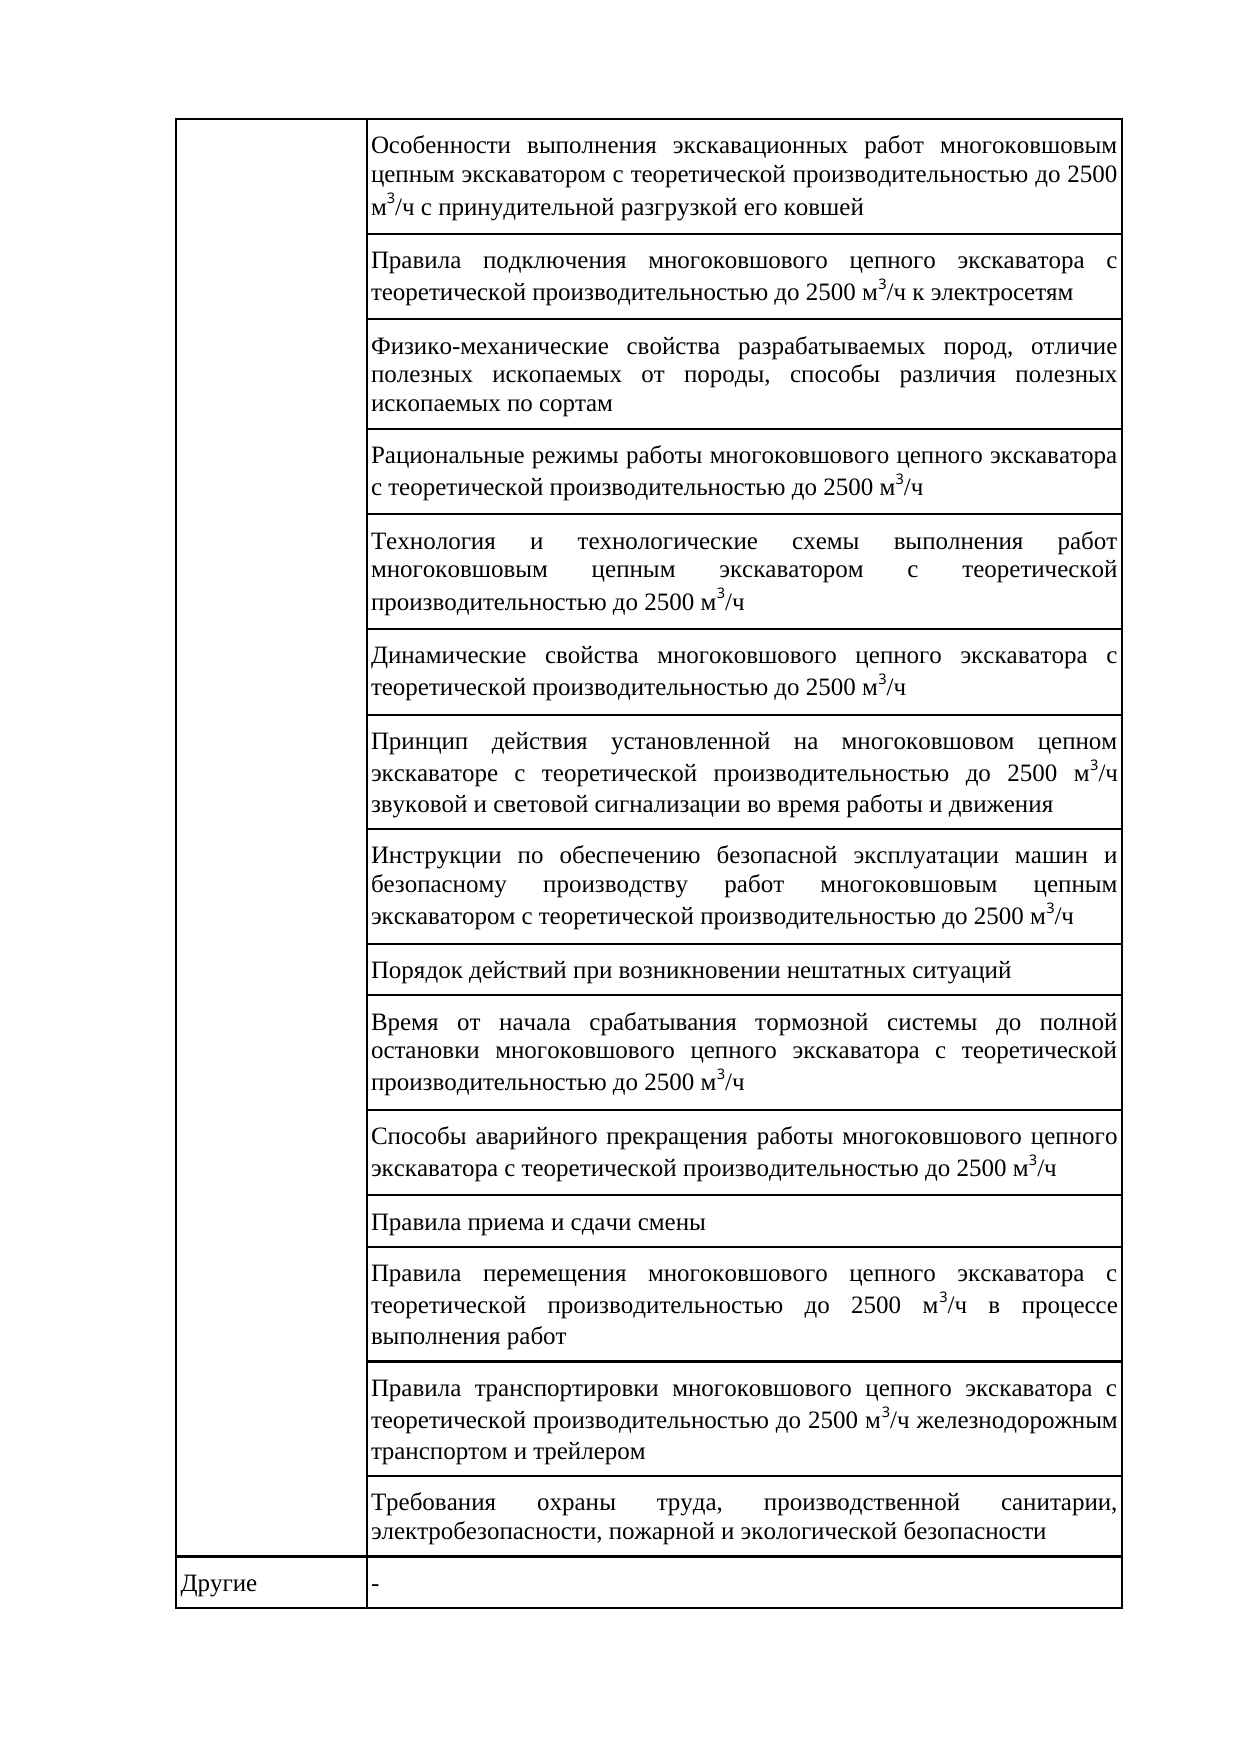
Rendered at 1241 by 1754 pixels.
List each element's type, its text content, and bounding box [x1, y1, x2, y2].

table_cell - [368, 1558, 1121, 1607]
table_cell Динамические свойства многоковшового цепного экскаватора с теоретической производительностью до 2500 м3/ч [368, 630, 1121, 713]
table_cell Принцип действия установленной на многоковшовом цепном экскаваторе с теоретической производительностью до 2500 м3/ч звуковой и световой сигнализации во время работы и движения [368, 716, 1121, 828]
table_cell Правила транспортировки многоковшового цепного экскаватора с теоретической производительностью до 2500 м3/ч железнодорожным транспортом и трейлером [368, 1363, 1121, 1475]
table_cell Время от начала срабатывания тормозной системы до полной остановки многоковшового цепного экскаватора с теоретической производительностью до 2500 м3/ч [368, 996, 1121, 1108]
table_cell Рациональные режимы работы многоковшового цепного экскаватора с теоретической производительностью до 2500 м3/ч [368, 430, 1121, 513]
table_cell [177, 120, 366, 1555]
table_cell Физико-механические свойства разрабатываемых пород, отличие полезных ископаемых от породы, способы различия полезных ископаемых по сортам [368, 320, 1121, 427]
table_cell Особенности выполнения экскавационных работ многоковшовым цепным экскаватором с теоретической производительностью до 2500 м3/ч с принудительной разгрузкой его ковшей [368, 120, 1121, 233]
table_cell Требования охраны труда, производственной санитарии, электробезопасности, пожарной и экологической безопасности [368, 1477, 1121, 1555]
table_cell Правила подключения многоковшового цепного экскаватора с теоретической производительностью до 2500 м3/ч к электросетям [368, 235, 1121, 318]
table_cell Технология и технологические схемы выполнения работ многоковшовым цепным экскаватором с теоретической производительностью до 2500 м3/ч [368, 515, 1121, 628]
table_cell Правила приема и сдачи смены [368, 1196, 1121, 1246]
table_cell Правила перемещения многоковшового цепного экскаватора с теоретической производительностью до 2500 м3/ч в процессе выполнения работ [368, 1248, 1121, 1360]
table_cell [177, 1558, 366, 1607]
table_cell Инструкции по обеспечению безопасной эксплуатации машин и безопасному производству работ многоковшовым цепным экскаватором с теоретической производительностью до 2500 м3/ч [368, 830, 1121, 942]
table_cell Способы аварийного прекращения работы многоковшового цепного экскаватора с теоретической производительностью до 2500 м3/ч [368, 1111, 1121, 1194]
table_cell Порядок действий при возникновении нештатных ситуаций [368, 945, 1121, 994]
